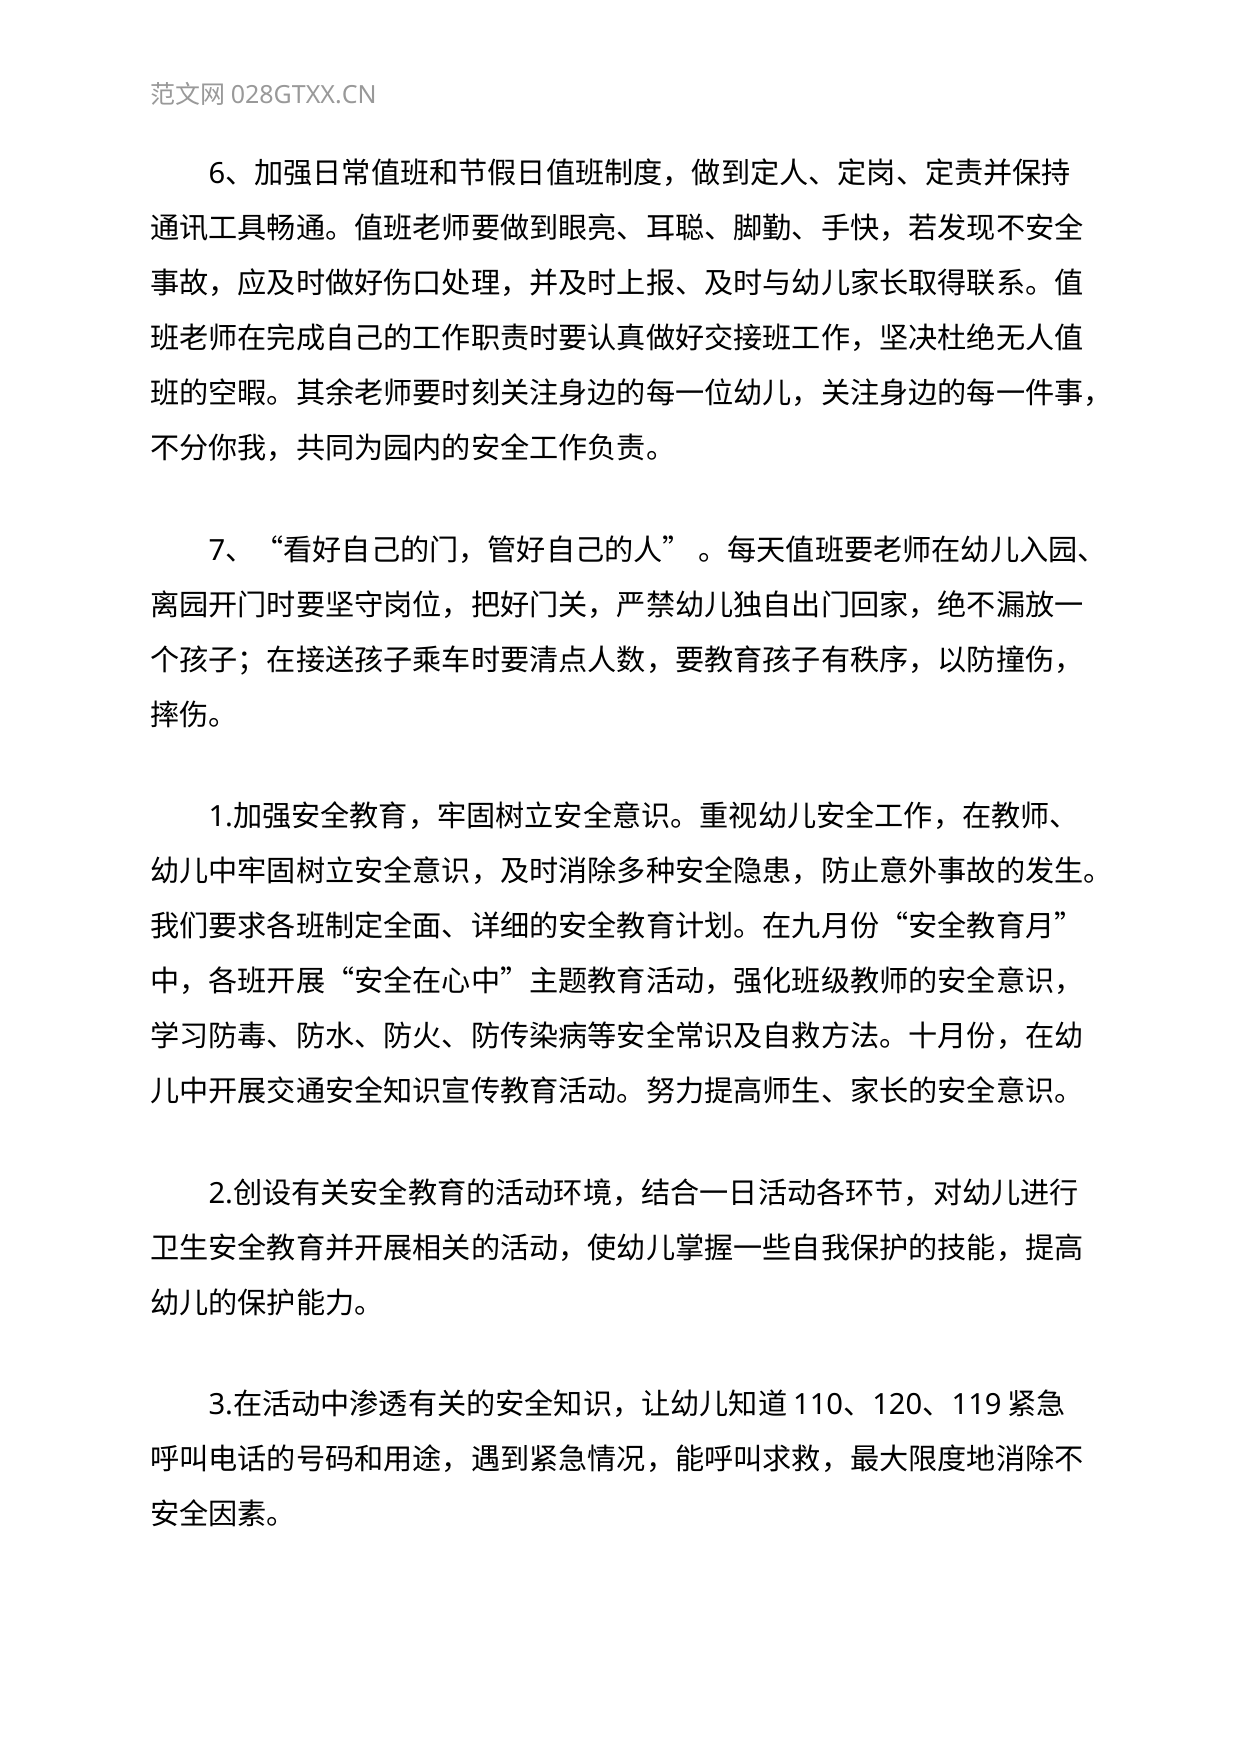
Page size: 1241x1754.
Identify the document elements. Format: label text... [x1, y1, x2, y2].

text 1.加强安全教育，牢固树立安全意识。重视幼儿安全工作，在教师、幼儿中牢固树立安全意识，及时消除多种安全隐患，防止意外事故的发生。我们要求各班制定全面、详细的安全教育计划。在九月份“安全教育月”中，各班开展“安全在心中”主题教育活动，强化班级教师的安全意识，学习防毒、防水、防火、防传染病等安全常识及自救方法。十月份，在幼儿中开展交通安全知识宣传教育活动。努力提高师生、家长的安全意识。 [150, 793, 1090, 1110]
text 6、加强日常值班和节假日值班制度，做到定人、定岗、定责并保持通讯工具畅通。值班老师要做到眼亮、耳聪、脚勤、手快，若发现不安全事故，应及时做好伤口处理，并及时上报、及时与幼儿家长取得联系。值班老师在完成自己的工作职责时要认真做好交接班工作，坚决杜绝无人值班的空暇。其余老师要时刻关注身边的每一位幼儿，关注身边的每一件事，不分你我，共同为园内的安全工作负责。 [150, 150, 1090, 467]
text 2.创设有关安全教育的活动环境，结合一日活动各环节，对幼儿进行卫生安全教育并开展相关的活动，使幼儿掌握一些自我保护的技能，提高幼儿的保护能力。 [150, 1169, 1090, 1321]
text 3.在活动中渗透有关的安全知识，让幼儿知道110、120、119紧急呼叫电话的号码和用途，遇到紧急情况，能呼叫求救，最大限度地消除不安全因素。 [150, 1381, 1090, 1533]
text 7、“看好自己的门，管好自己的人” 。每天值班要老师在幼儿入园、离园开门时要坚守岗位，把好门关，严禁幼儿独自出门回家，绝不漏放一个孩子；在接送孩子乘车时要清点人数，要教育孩子有秩序，以防撞伤，摔伤。 [150, 526, 1090, 733]
